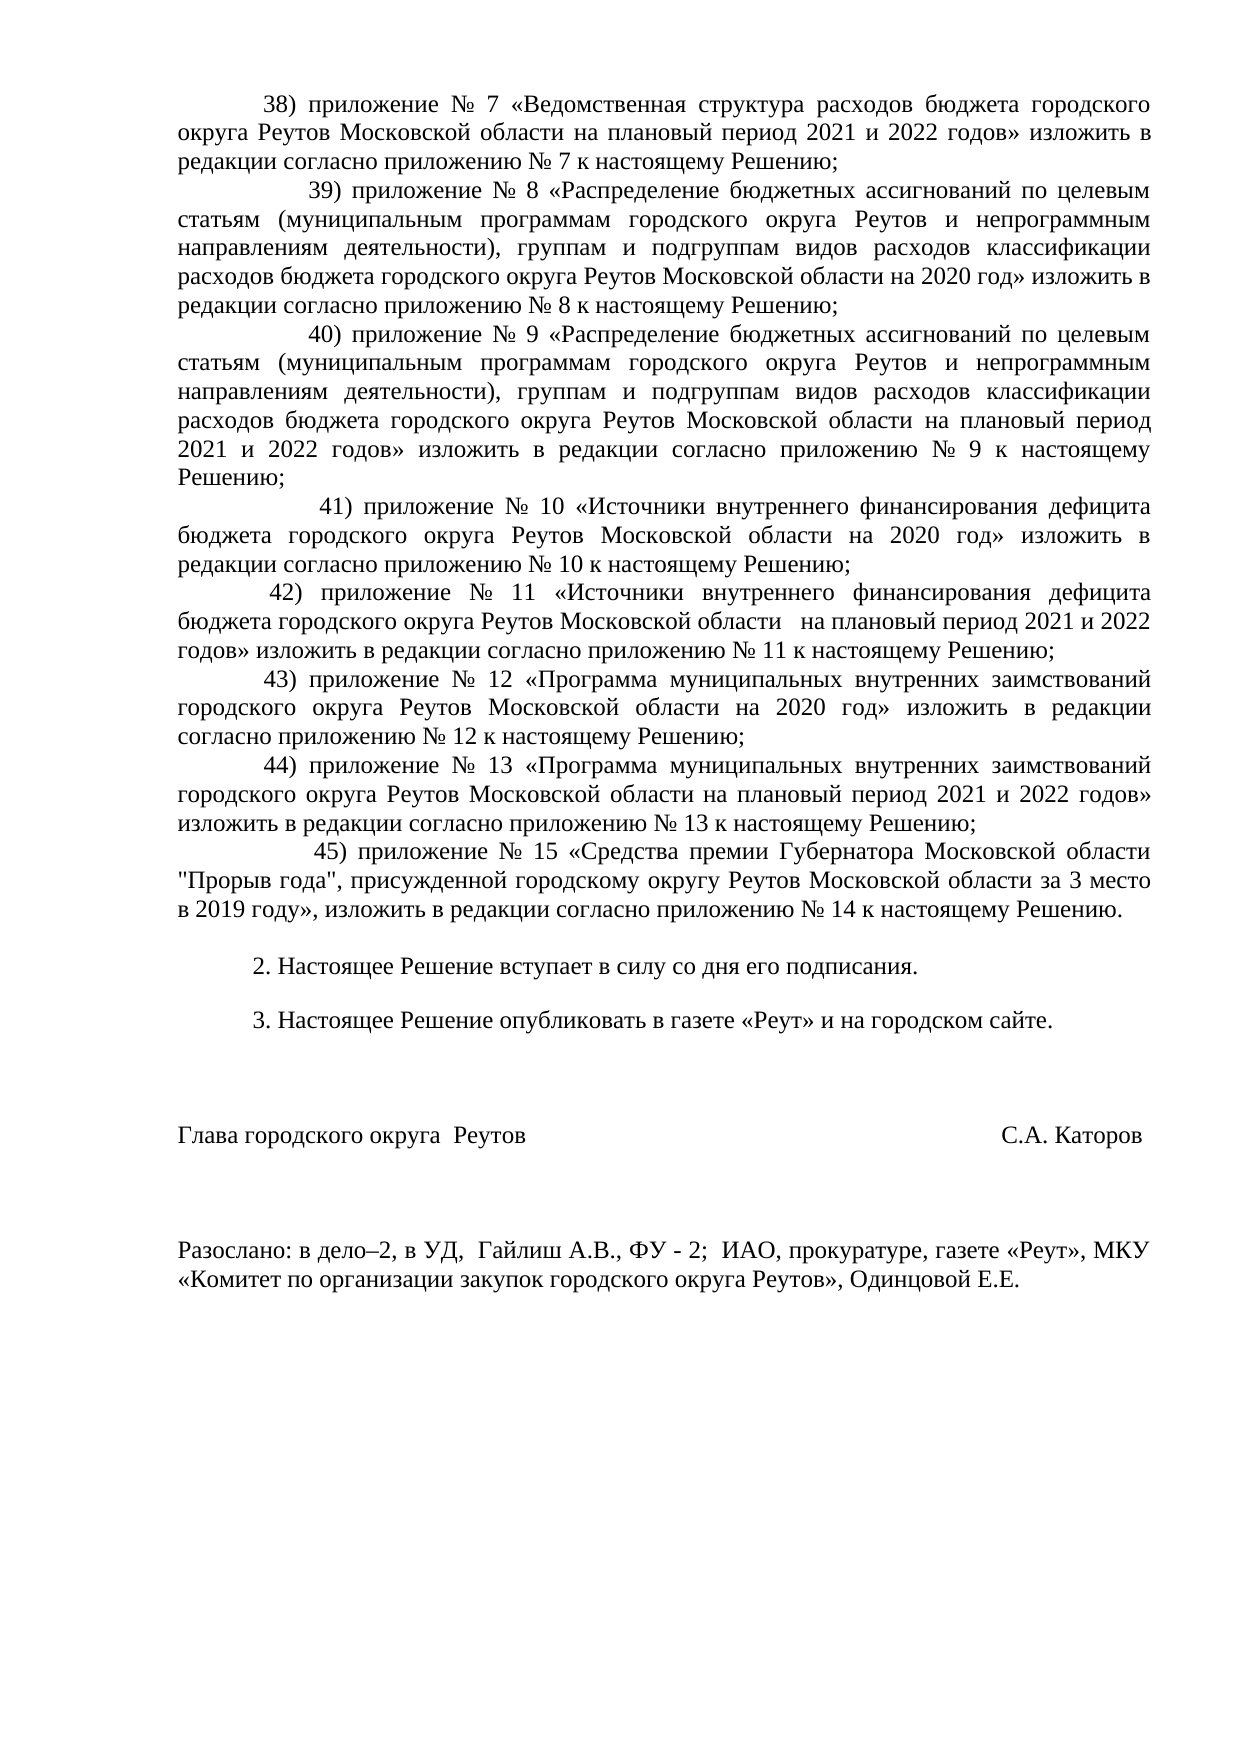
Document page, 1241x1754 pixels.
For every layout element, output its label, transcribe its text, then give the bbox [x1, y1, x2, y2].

text 44) приложение № 13 «Программа муниципальных внутренних заимствований городского округа Реутов Московской области на плановый период 2021 и 2022 годов» изложить в редакции согласно приложению № 13 к настоящему Решению; [177, 750, 1152, 836]
text Разослано: в дело–2, в УД, Гайлиш А.В., ФУ - 2; ИАО, прокуратуре, газете «Реут», МКУ «Комитет по организации закупок городского округа Реутов», Одинцовой Е.Е. [177, 1235, 1152, 1293]
text 42) приложение № 11 «Источники внутреннего финансирования дефицита бюджета городского округа Реутов Московской области на плановый период 2021 и 2022 годов» изложить в редакции согласно приложению № 11 к настоящему Решению; [177, 577, 1152, 664]
text 41) приложение № 10 «Источники внутреннего финансирования дефицита бюджета городского округа Реутов Московской области на 2020 год» изложить в редакции согласно приложению № 10 к настоящему Решению; [177, 491, 1152, 577]
text 43) приложение № 12 «Программа муниципальных внутренних заимствований городского округа Реутов Московской области на 2020 год» изложить в редакции согласно приложению № 12 к настоящему Решению; [177, 664, 1152, 750]
text 38) приложение № 7 «Ведомственная структура расходов бюджета городского округа Реутов Московской области на плановый период 2021 и 2022 годов» изложить в редакции согласно приложению № 7 к настоящему Решению; [177, 89, 1152, 175]
text 45) приложение № 15 «Средства премии Губернатора Московской области "Прорыв года", присужденной городскому округу Реутов Московской области за 3 место в 2019 году», изложить в редакции согласно приложению № 14 к настоящему Решению. [177, 836, 1152, 923]
text 39) приложение № 8 «Распределение бюджетных ассигнований по целевым статьям (муниципальным программам городского округа Реутов и непрограммным направлениям деятельности), группам и подгруппам видов расходов классификации расходов бюджета городского округа Реутов Московской области на 2020 год» изложить в редакции согласно приложению № 8 к настоящему Решению; [177, 175, 1152, 319]
text 3. Настоящее Решение опубликовать в газете «Реут» и на городском сайте. [177, 1005, 1152, 1034]
text 40) приложение № 9 «Распределение бюджетных ассигнований по целевым статьям (муниципальным программам городского округа Реутов и непрограммным направлениям деятельности), группам и подгруппам видов расходов классификации расходов бюджета городского округа Реутов Московской области на плановый период 2021 и 2022 годов» изложить в редакции согласно приложению № 9 к настоящему Решению; [177, 319, 1152, 491]
text Глава городского округа Реутов С.А. Каторов [177, 1120, 1152, 1149]
text 2. Настоящее Решение вступает в силу со дня его подписания. [177, 951, 1152, 980]
